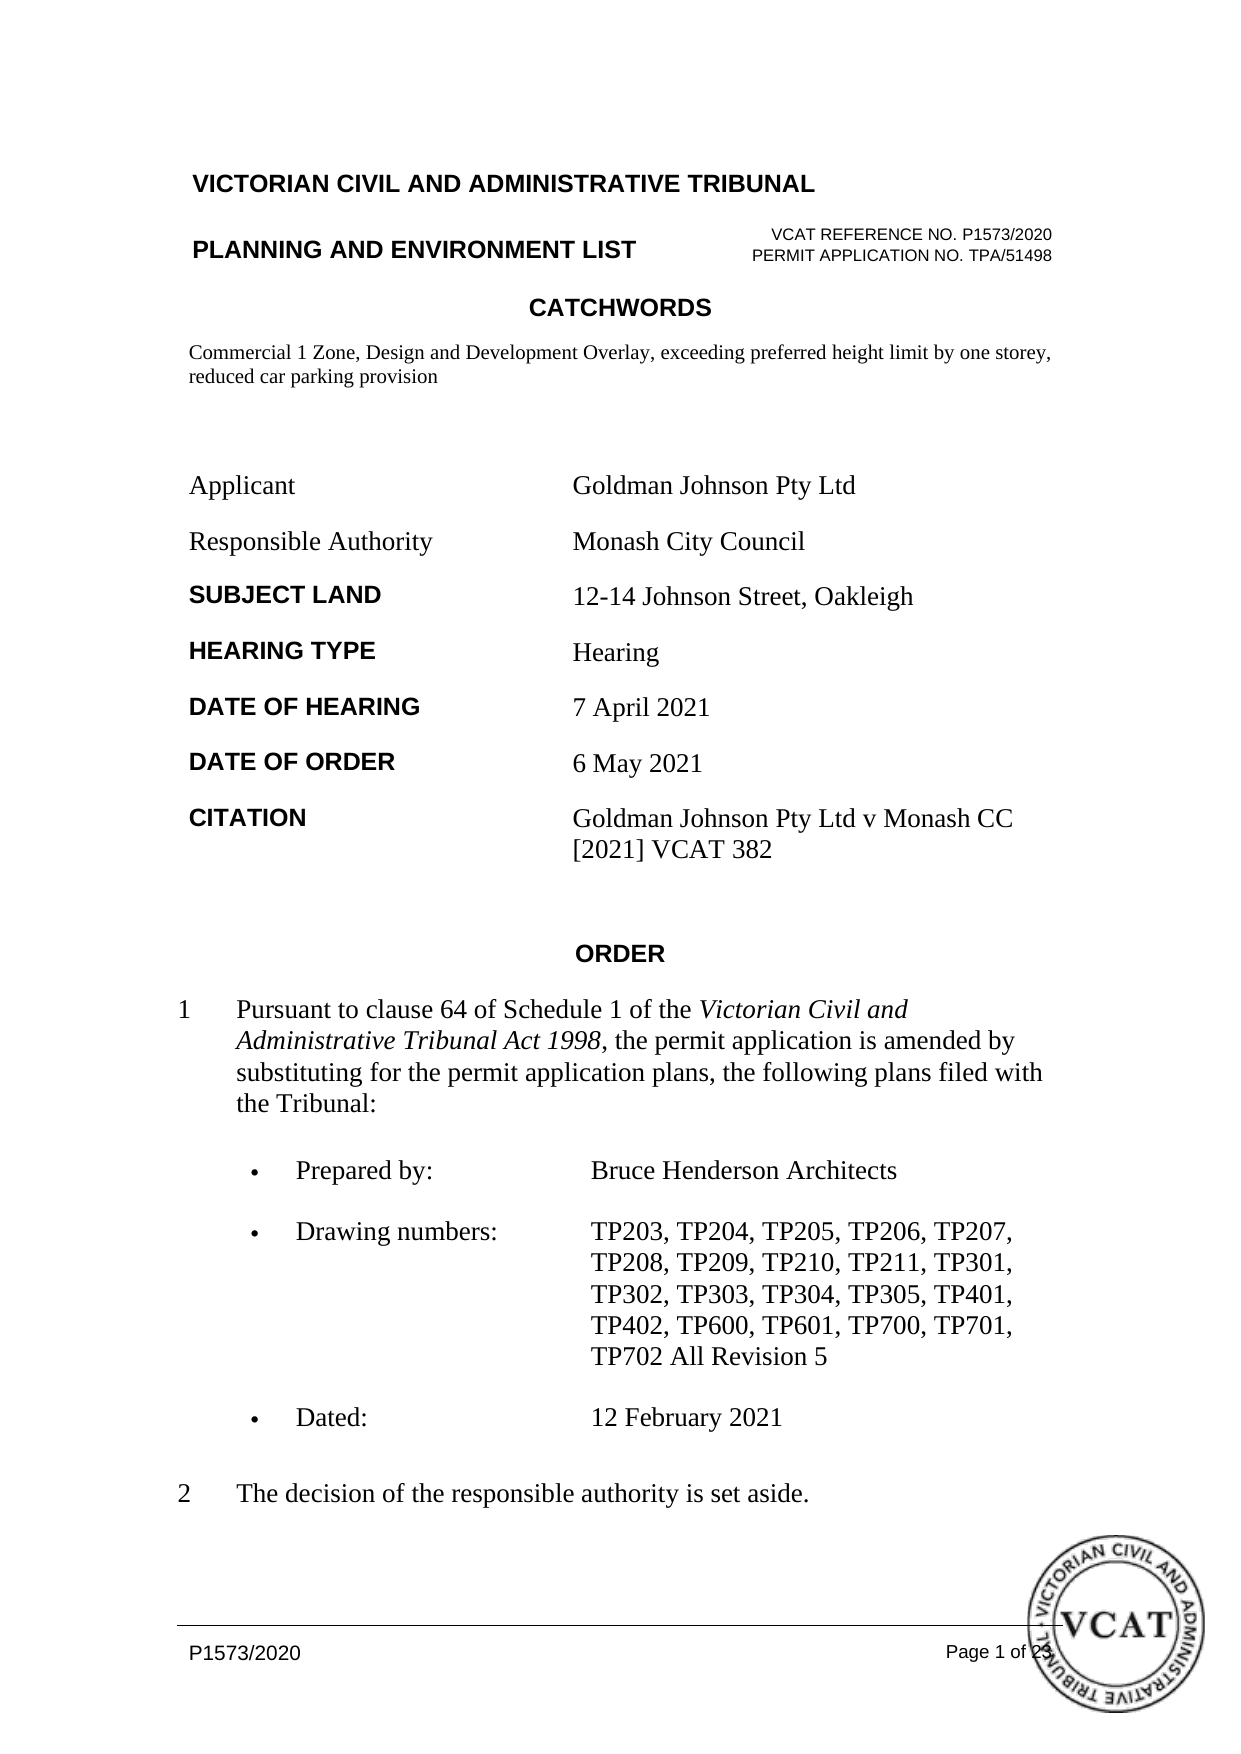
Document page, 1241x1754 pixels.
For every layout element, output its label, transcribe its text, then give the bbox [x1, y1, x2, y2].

table_cell 7 April 2021 [561, 686, 1063, 741]
subtitle Order [177, 939, 1063, 968]
text Pursuant to clause 64 of Schedule 1 of the Victorian Civil and Administrative Tribunal Act 1998, the permit application is amended by substituting for the permit application plans, the following plans filed with the Tribunal: [177, 993, 1063, 1118]
table_cell [177, 519, 561, 574]
table_cell HEARING TYPE [177, 630, 561, 686]
table_cell Drawing numbers: [236, 1205, 576, 1390]
table_header planning and environment LIST [177, 222, 650, 272]
table_cell CATCHWORDS [177, 272, 1063, 330]
table_header [177, 464, 561, 519]
text The decision of the responsible authority is set aside. [177, 1477, 1063, 1508]
table_cell Hearing [561, 630, 1063, 686]
table_header Prepared by: [236, 1143, 576, 1204]
table_cell CITATION [177, 797, 561, 883]
title VICTORIAN CIVIL AND ADMINISTRATIVE TRIBUNAL [192, 168, 1063, 197]
table_header [561, 575, 1063, 630]
table_cell DATE OF HEARING [177, 686, 561, 741]
table_cell DATE OF ORDER [177, 741, 561, 797]
table_header vcat reference No. Permit Application no. [650, 222, 1063, 272]
table_cell Dated: [236, 1390, 576, 1452]
table_cell v Monash CC [2021] VCAT 382 [561, 797, 1063, 883]
table_cell 12 February 2021 [576, 1390, 1240, 1452]
picture [1027, 1535, 1205, 1713]
table_cell TP203, TP204, TP205, TP206, TP207, TP208, TP209, TP210, TP211, TP301, TP302, TP303, TP304, TP305, TP401, TP402, TP600, TP601, TP700, TP701, TP702 All Revision 5 [576, 1205, 1240, 1390]
table_header SUBJECT LAND [177, 575, 561, 630]
table_cell Commercial 1 Zone, Design and Development Overlay, exceeding preferred height limit by one storey, reduced car parking provision [177, 330, 1063, 399]
table_header Bruce Henderson Architects [576, 1143, 1240, 1204]
